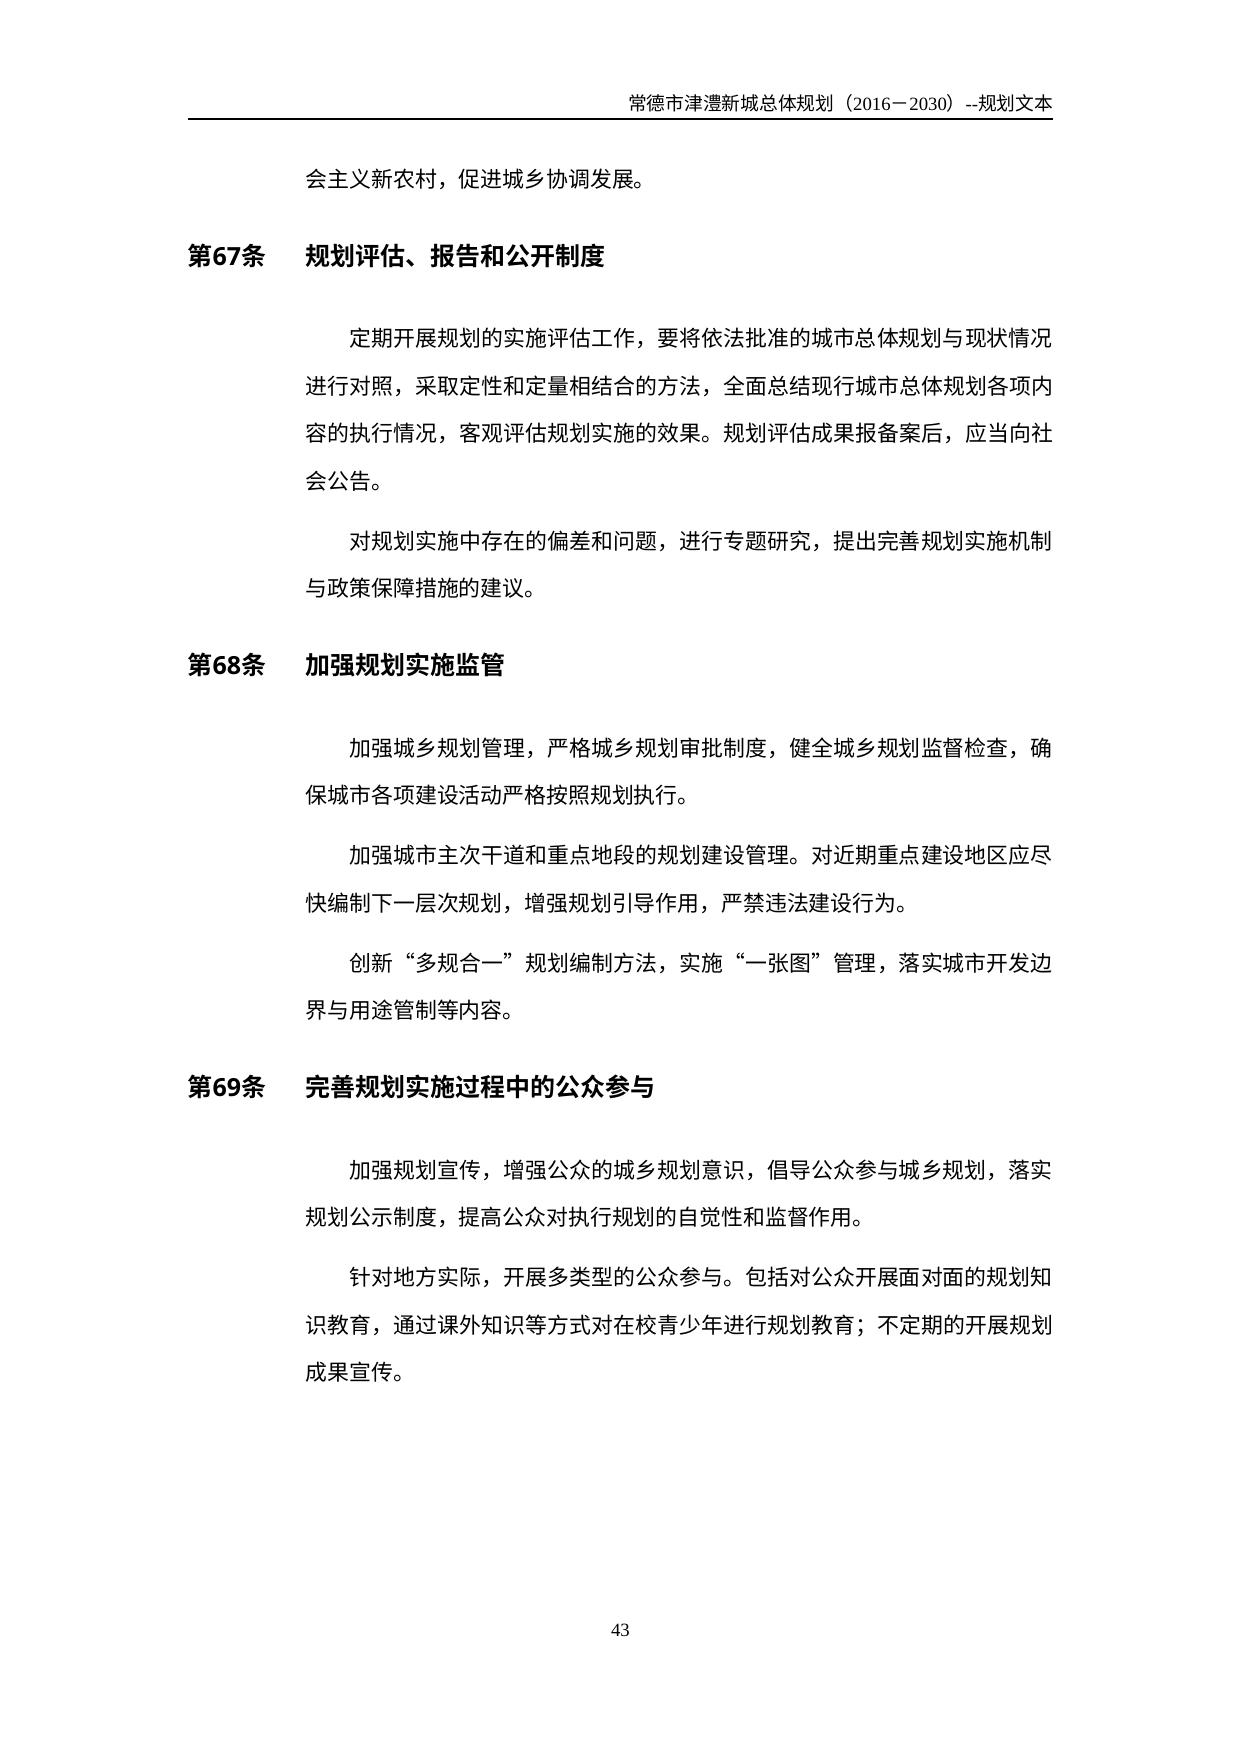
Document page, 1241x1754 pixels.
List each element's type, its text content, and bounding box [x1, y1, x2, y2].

text 加强规划宣传，增强公众的城乡规划意识，倡导公众参与城乡规划，落实规划公示制度，提高公众对执行规划的自觉性和监督作用。 [306, 1153, 1053, 1232]
text 加强规划实施监管 [187, 631, 994, 696]
text 加强城乡规划管理，严格城乡规划审批制度，健全城乡规划监督检查，确保城市各项建设活动严格按照规划执行。 [306, 731, 1053, 810]
text 完善规划实施过程中的公众参与 [187, 1053, 994, 1118]
text 创新“多规合一”规划编制方法，实施“一张图”管理，落实城市开发边界与用途管制等内容。 [306, 946, 1053, 1025]
text 规划评估、报告和公开制度 [187, 222, 994, 287]
text 定期开展规划的实施评估工作，要将依法批准的城市总体规划与现状情况进行对照，采取定性和定量相结合的方法，全面总结现行城市总体规划各项内容的执行情况，客观评估规划实施的效果。规划评估成果报备案后，应当向社会公告。 [306, 321, 1053, 496]
text 针对地方实际，开展多类型的公众参与。包括对公众开展面对面的规划知识教育，通过课外知识等方式对在校青少年进行规划教育；不定期的开展规划成果宣传。 [306, 1260, 1053, 1387]
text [306, 162, 1053, 194]
text 加强城市主次干道和重点地段的规划建设管理。对近期重点建设地区应尽快编制下一层次规划，增强规划引导作用，严禁违法建设行为。 [306, 838, 1053, 917]
text 对规划实施中存在的偏差和问题，进行专题研究，提出完善规划实施机制与政策保障措施的建议。 [306, 524, 1053, 603]
